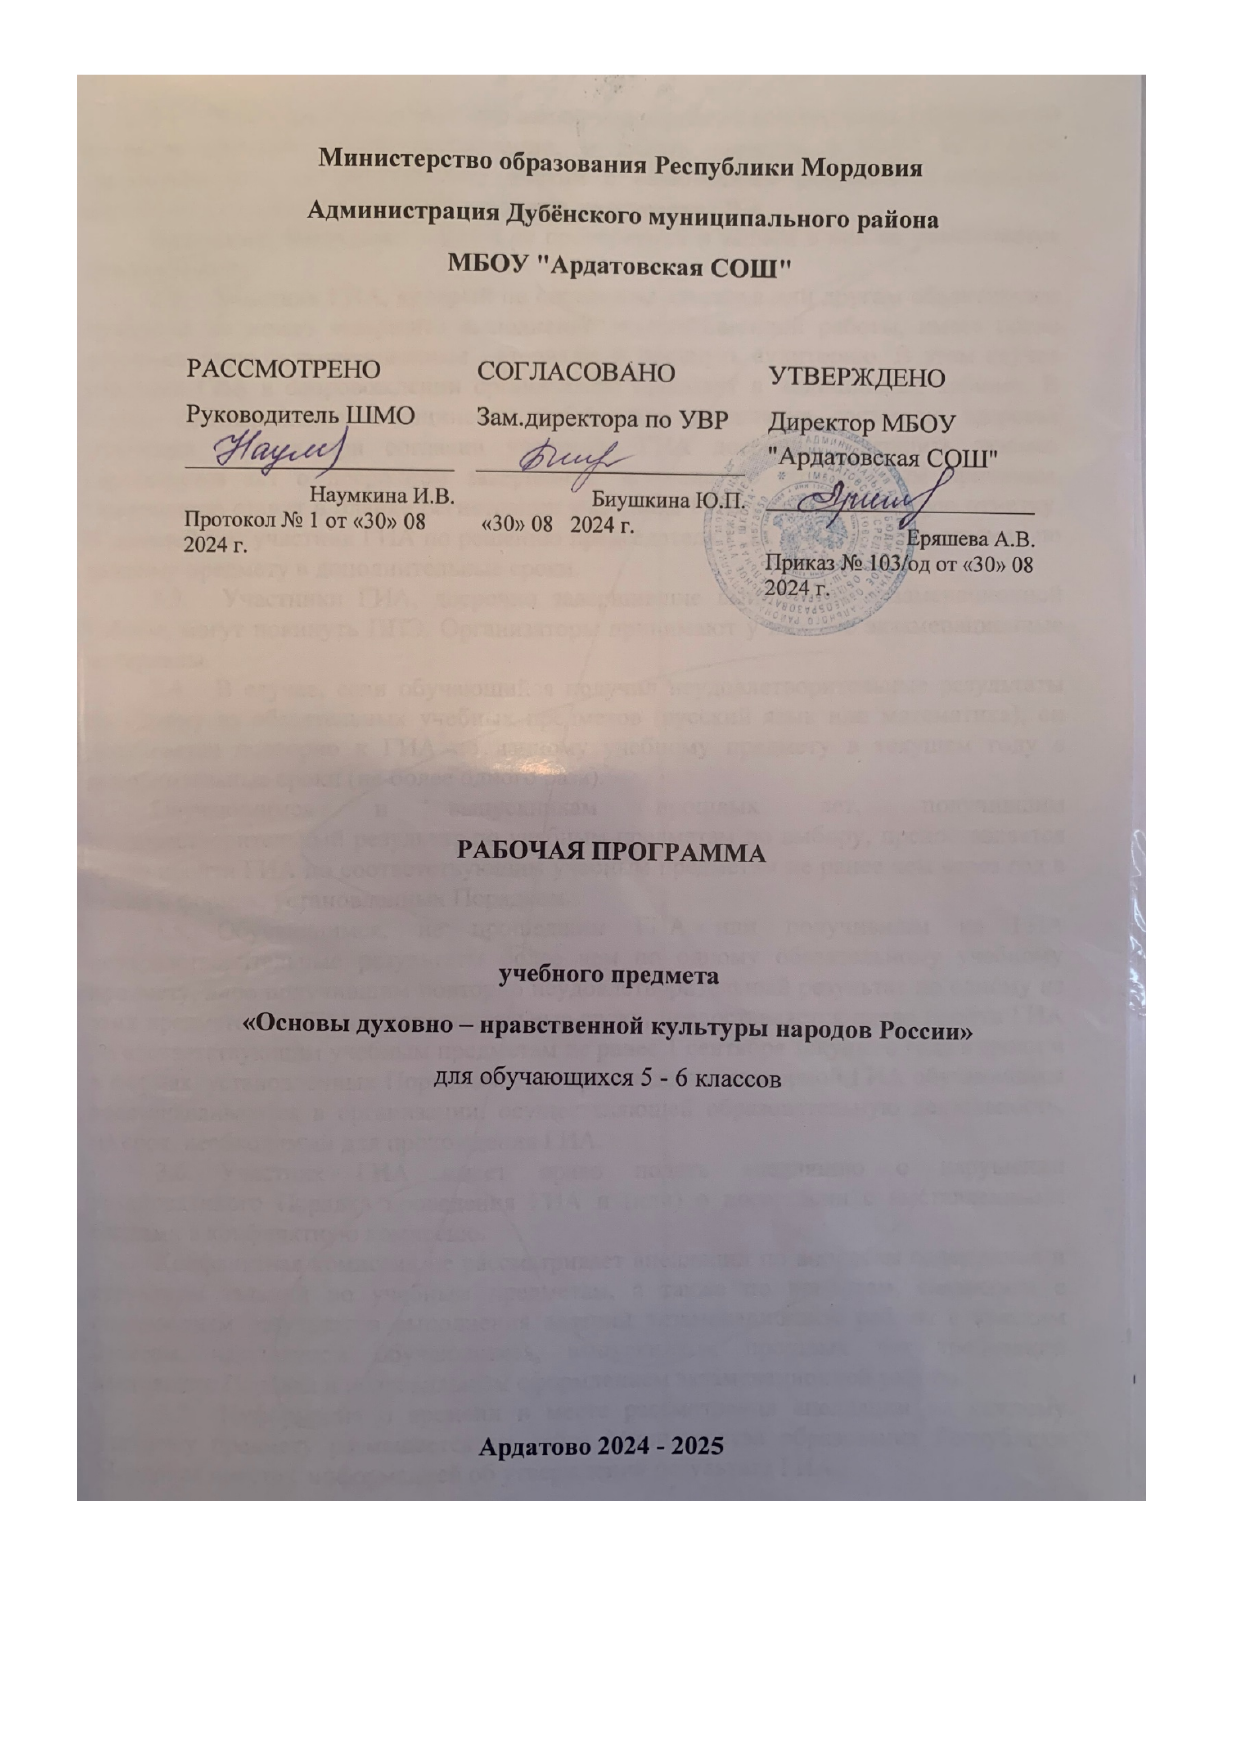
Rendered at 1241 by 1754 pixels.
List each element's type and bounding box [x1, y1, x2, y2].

picture [78, 76, 1146, 1499]
